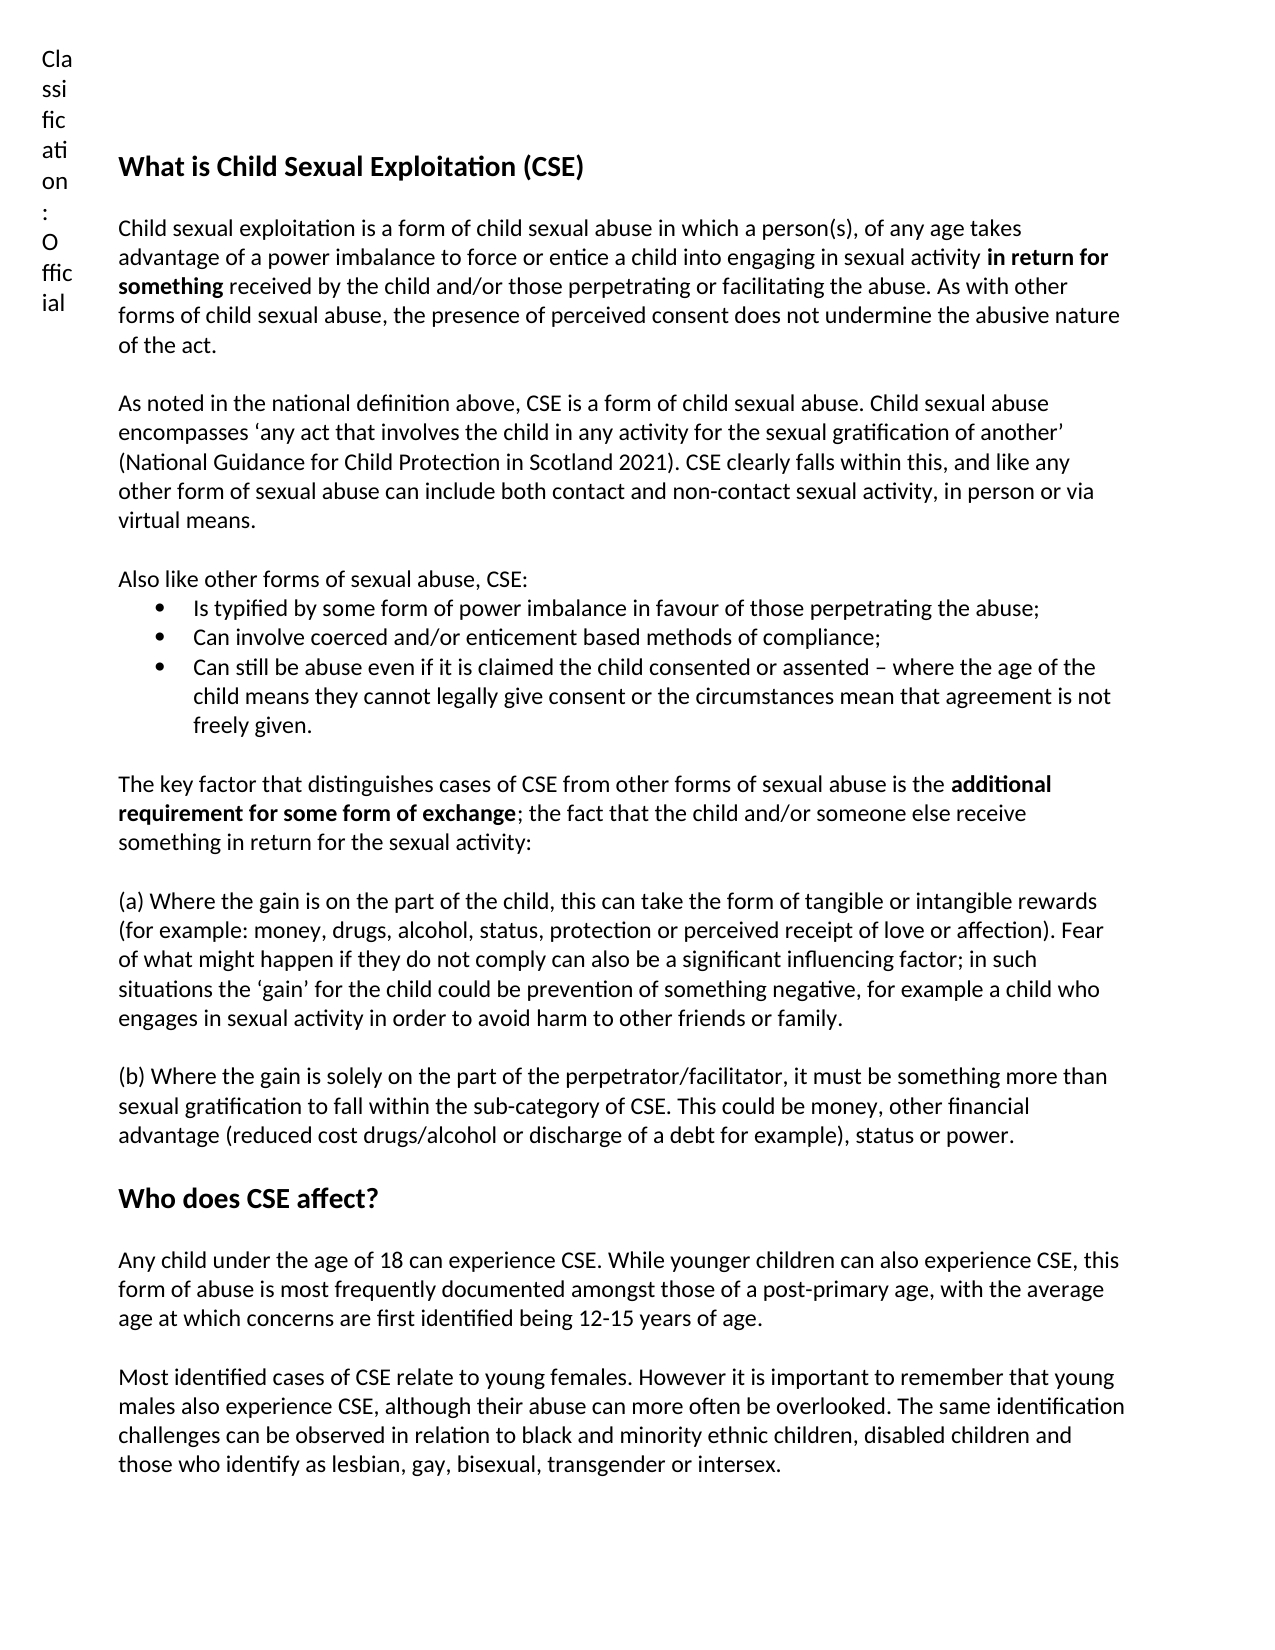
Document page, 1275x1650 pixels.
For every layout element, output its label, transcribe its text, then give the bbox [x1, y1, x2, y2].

list Can involve coerced and/or enticement based methods of compliance; [156, 622, 1127, 652]
text Child sexual exploitation is a form of child sexual abuse in which a person(s), of any age takes advantage of a power imbalance to force or entice a child into engaging in sexual activity in return for something received by the child and/or those perpetrating or facilitating the abuse. As with other forms of child sexual abuse, the presence of perceived consent does not undermine the abusive nature of the act. [118, 213, 1127, 359]
text (b) Where the gain is solely on the part of the perpetrator/facilitator, it must be something more than sexual gratification to fall within the sub-category of CSE. This could be money, other financial advantage (reduced cost drugs/alcohol or discharge of a debt for example), status or power. [118, 1061, 1127, 1149]
text Who does CSE affect? [118, 1180, 1127, 1215]
list Can still be abuse even if it is claimed the child consented or assented – where the age of the child means they cannot legally give consent or the circumstances mean that agreement is not freely given. [156, 652, 1127, 739]
list Is typified by some form of power imbalance in favour of those perpetrating the abuse; [156, 593, 1127, 622]
text As noted in the national definition above, CSE is a form of child sexual abuse. Child sexual abuse encompasses ‘any act that involves the child in any activity for the sexual gratification of another’ (National Guidance for Child Protection in Scotland 2021). CSE clearly falls within this, and like any other form of sexual abuse can include both contact and non-contact sexual activity, in person or via virtual means. [118, 388, 1127, 534]
text (a) Where the gain is on the part of the child, this can take the form of tangible or intangible rewards (for example: money, drugs, alcohol, status, protection or perceived receipt of love or affection). Fear of what might happen if they do not comply can also be a significant influencing factor; in such situations the ‘gain’ for the child could be prevention of something negative, for example a child who engages in sexual activity in order to avoid harm to other friends or family. [118, 886, 1127, 1032]
text Also like other forms of sexual abuse, CSE: [118, 564, 1127, 593]
text What is Child Sexual Exploitation (CSE) [118, 148, 1127, 183]
text Most identified cases of CSE relate to young females. However it is important to remember that young males also experience CSE, although their abuse can more often be overlooked. The same identification challenges can be observed in relation to black and minority ethnic children, disabled children and those who identify as lesbian, gay, bisexual, transgender or intersex. [118, 1362, 1127, 1479]
text Any child under the age of 18 can experience CSE. While younger children can also experience CSE, this form of abuse is most frequently documented amongst those of a post-primary age, with the average age at which concerns are first identified being 12-15 years of age. [118, 1245, 1127, 1332]
text The key factor that distinguishes cases of CSE from other forms of sexual abuse is the additional requirement for some form of exchange; the fact that the child and/or someone else receive something in return for the sexual activity: [118, 769, 1127, 857]
